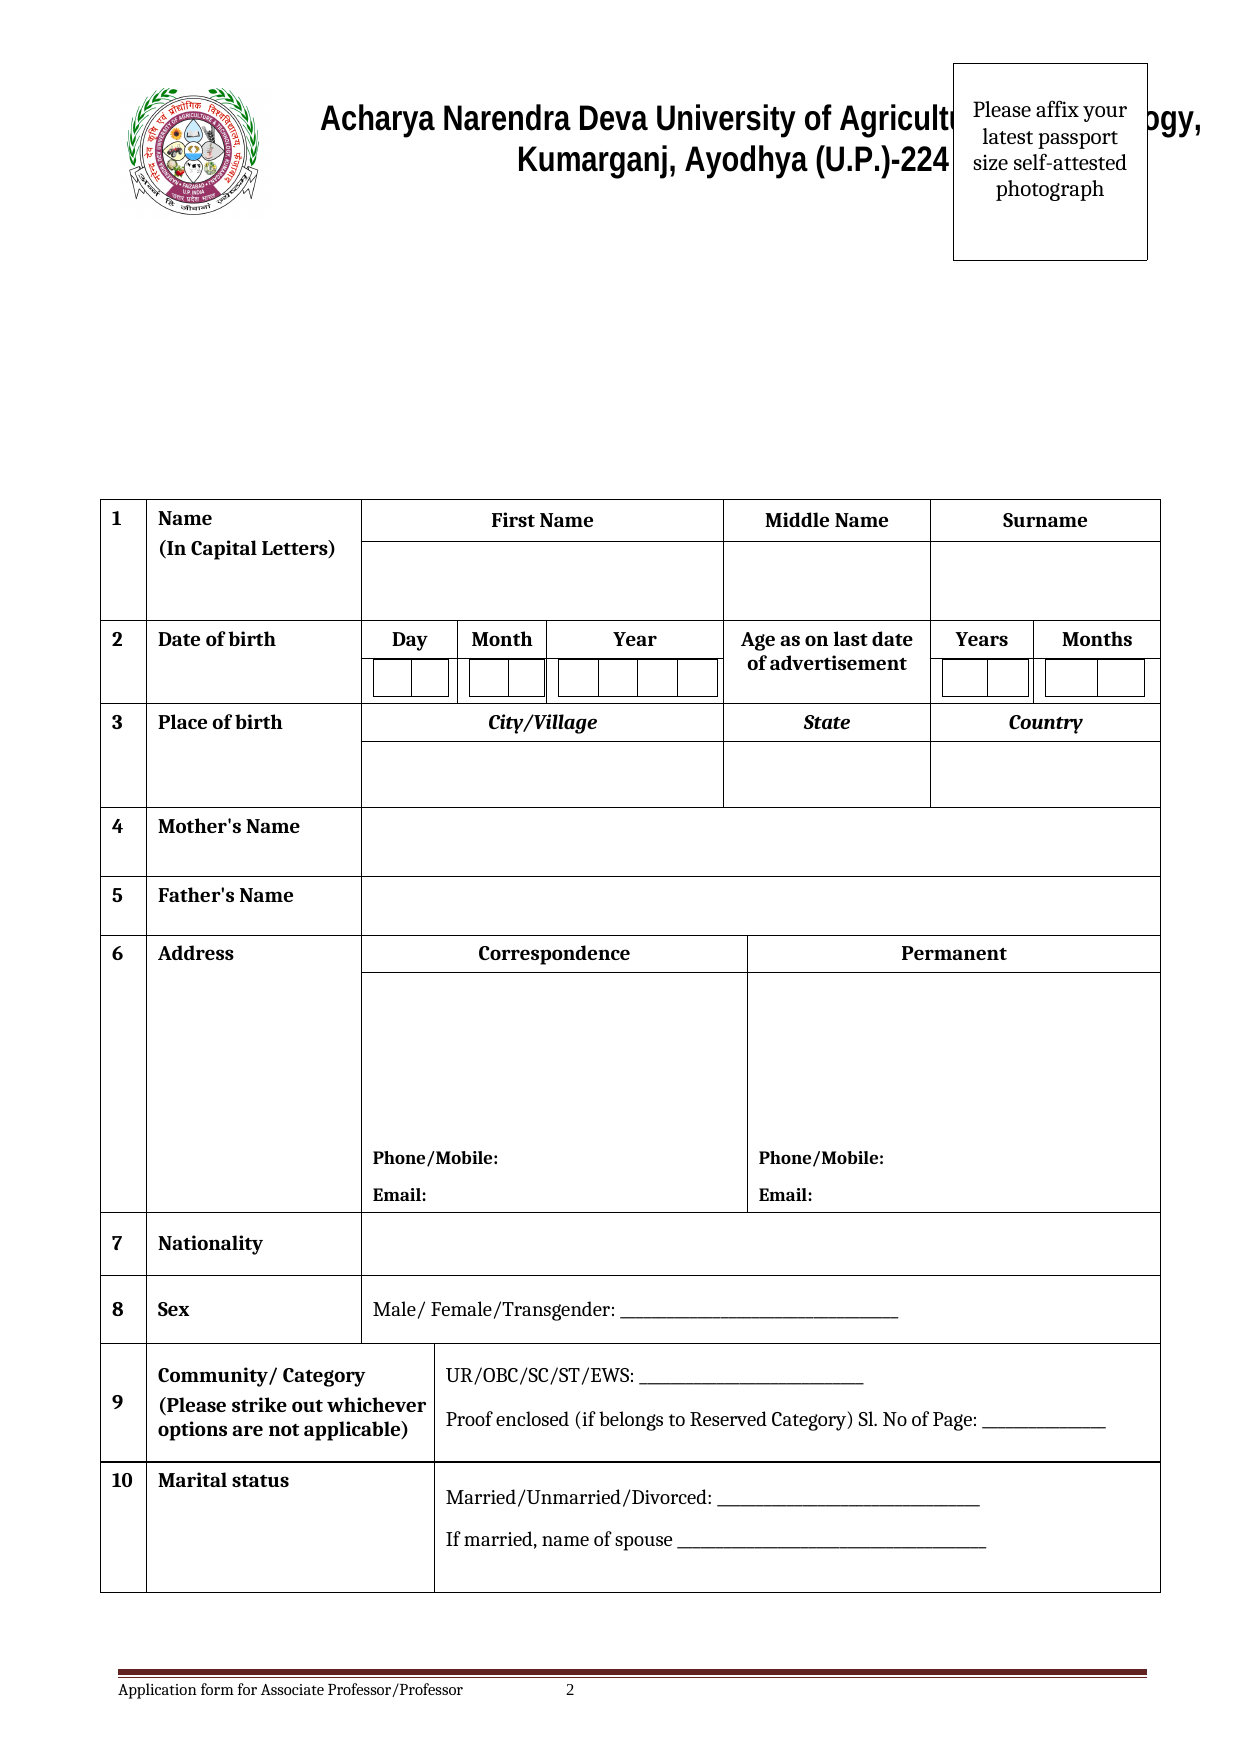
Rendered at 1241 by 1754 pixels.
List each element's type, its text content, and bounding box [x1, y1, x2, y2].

table_header Name (In Capital Letters) [147, 500, 361, 620]
table_cell State [724, 704, 930, 741]
table_cell Sex [147, 1276, 361, 1343]
table_cell Permanent [748, 936, 1160, 972]
table_header [107, 57, 1237, 260]
table_cell Phone/Mobile: Email: [362, 973, 747, 1212]
table_cell [362, 1213, 1160, 1275]
table_cell 7 [101, 1213, 146, 1275]
table_cell Mother's Name [147, 808, 361, 876]
table_cell [931, 659, 1033, 703]
table_header Surname [931, 500, 1160, 541]
table_cell [724, 742, 930, 807]
table_cell [1034, 659, 1160, 703]
table_cell [362, 659, 457, 703]
table_header Middle Name [724, 500, 930, 541]
table_cell Community/ Category (Please strike out whichever options are not applicable) [147, 1344, 434, 1461]
table_cell Marital status [147, 1463, 434, 1592]
table_cell Months [1034, 621, 1160, 657]
table_cell UR/OBC/SC/ST/EWS: _____________________________ Proof enclosed (if belongs to Reserved Category) Sl. No of Page: ________________ [435, 1344, 1160, 1461]
table_cell Date of birth [147, 621, 361, 703]
picture [122, 88, 274, 220]
table_cell Age as on last date of advertisement [724, 621, 930, 703]
table_cell Day [362, 621, 457, 657]
table_cell Address [147, 936, 361, 1212]
table_cell Father's Name [147, 877, 361, 935]
table_cell [362, 742, 723, 807]
table_cell Place of birth [147, 704, 361, 807]
table_cell 4 [101, 808, 146, 876]
table_cell 8 [101, 1276, 146, 1343]
table_cell [931, 742, 1160, 807]
table_header First Name [362, 500, 723, 541]
table_cell City/Village [362, 704, 723, 741]
table_cell 5 [101, 877, 146, 935]
table_cell Country [931, 704, 1160, 741]
table_cell [362, 877, 1160, 935]
table_cell [362, 808, 1160, 876]
table_cell Married/Unmarried/Divorced: __________________________________ If married, name of spouse ________________________________________ [435, 1463, 1160, 1592]
table_cell Month [458, 621, 546, 657]
table_cell 6 [101, 936, 146, 1212]
table_cell Male/ Female/Transgender: ____________________________________ [362, 1276, 1160, 1343]
table_cell Year [547, 621, 723, 657]
table_cell [362, 542, 723, 620]
table_cell Phone/Mobile: Email: [748, 973, 1160, 1212]
table_cell [931, 542, 1160, 620]
table_header 1 [101, 500, 146, 620]
table_cell 2 [101, 621, 146, 703]
table_cell 9 [101, 1344, 146, 1461]
table_cell 3 [101, 704, 146, 807]
table_cell [724, 542, 930, 620]
table_cell Correspondence [362, 936, 747, 972]
table_cell 10 [101, 1463, 146, 1592]
table_cell Nationality [147, 1213, 361, 1275]
table_cell Years [931, 621, 1033, 657]
table_cell [547, 659, 723, 703]
table_cell [458, 659, 546, 703]
